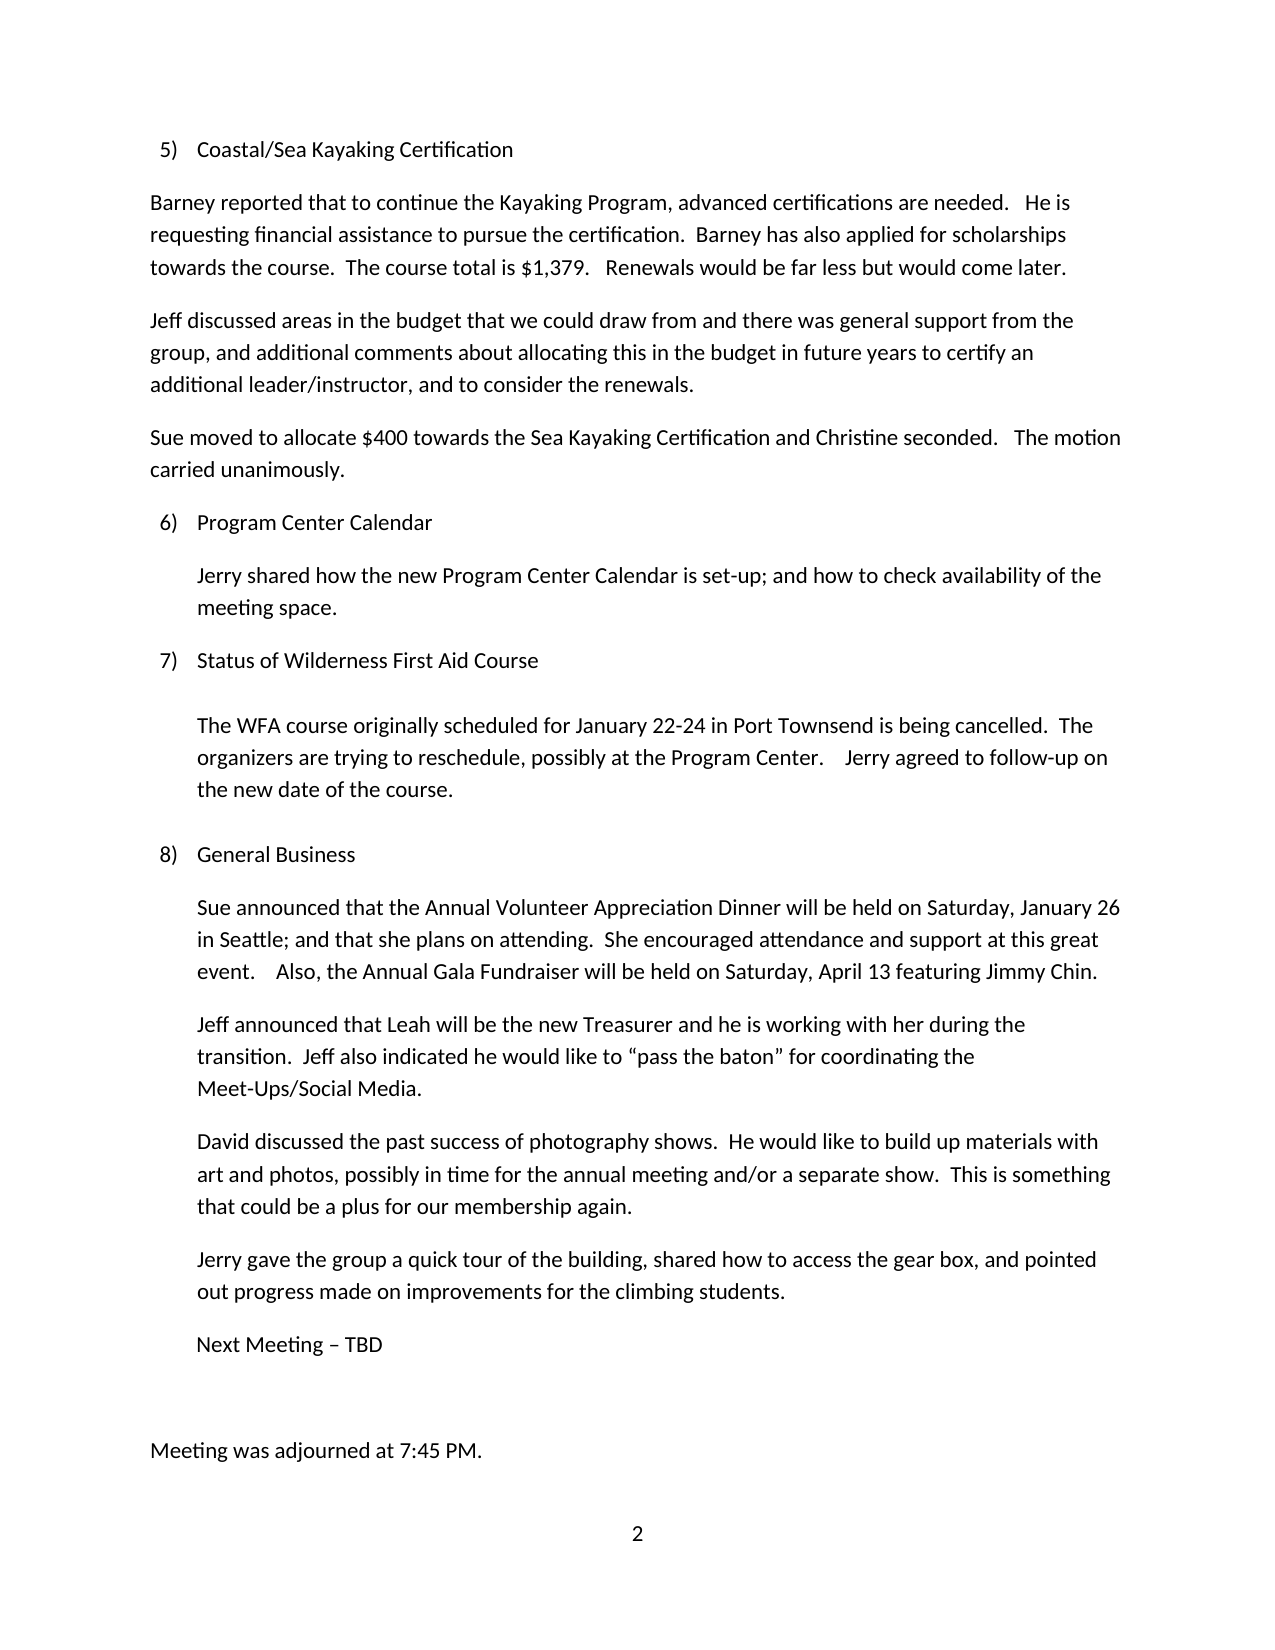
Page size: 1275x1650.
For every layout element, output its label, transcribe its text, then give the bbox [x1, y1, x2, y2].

text Jeff announced that Leah will be the new Treasurer and he is working with her during the transition. Jeff also indicated he would like to “pass the baton” for coordinating the Meet-Ups/Social Media. [197, 1010, 1125, 1102]
text David discussed the past success of photography shows. He would like to build up materials with art and photos, possibly in time for the annual meeting and/or a separate show. This is something that could be a plus for our membership again. [197, 1127, 1125, 1220]
text Sue moved to allocate $400 towards the Sea Kayaking Certification and Christine seconded. The motion carried unanimously. [150, 423, 1125, 483]
text Meeting was adjourned at 7:45 PM. [150, 1436, 1125, 1496]
text Jeff discussed areas in the budget that we could draw from and there was general support from the group, and additional comments about allocating this in the budget in future years to certify an additional leader/instructor, and to consider the renewals. [150, 306, 1125, 398]
text Jerry shared how the new Program Center Calendar is set-up; and how to check availability of the meeting space. [197, 561, 1125, 622]
list Status of Wilderness First Aid Course [159, 647, 1125, 674]
list The WFA course originally scheduled for January 22-24 in Port Townsend is being cancelled. The organizers are trying to reschedule, possibly at the Program Center. Jerry agreed to follow-up on the new date of the course. [197, 711, 1125, 803]
text Jerry gave the group a quick tour of the building, shared how to access the gear box, and pointed out progress made on improvements for the climbing students. [197, 1245, 1125, 1305]
list Program Center Calendar [159, 508, 1125, 536]
text Sue announced that the Annual Volunteer Appreciation Dinner will be held on Saturday, January 26 in Seattle; and that she plans on attending. She encouraged attendance and support at this great event. Also, the Annual Gala Fundraiser will be held on Saturday, April 13 featuring Jimmy Chin. [197, 893, 1125, 985]
text Next Meeting – TBD [150, 1330, 1125, 1358]
list General Business [159, 840, 1125, 868]
text Barney reported that to continue the Kayaking Program, advanced certifications are needed. He is requesting financial assistance to pursue the certification. Barney has also applied for scholarships towards the course. The course total is $1,379. Renewals would be far less but would come later. [150, 188, 1125, 281]
list Coastal/Sea Kayaking Certification [159, 135, 1125, 163]
